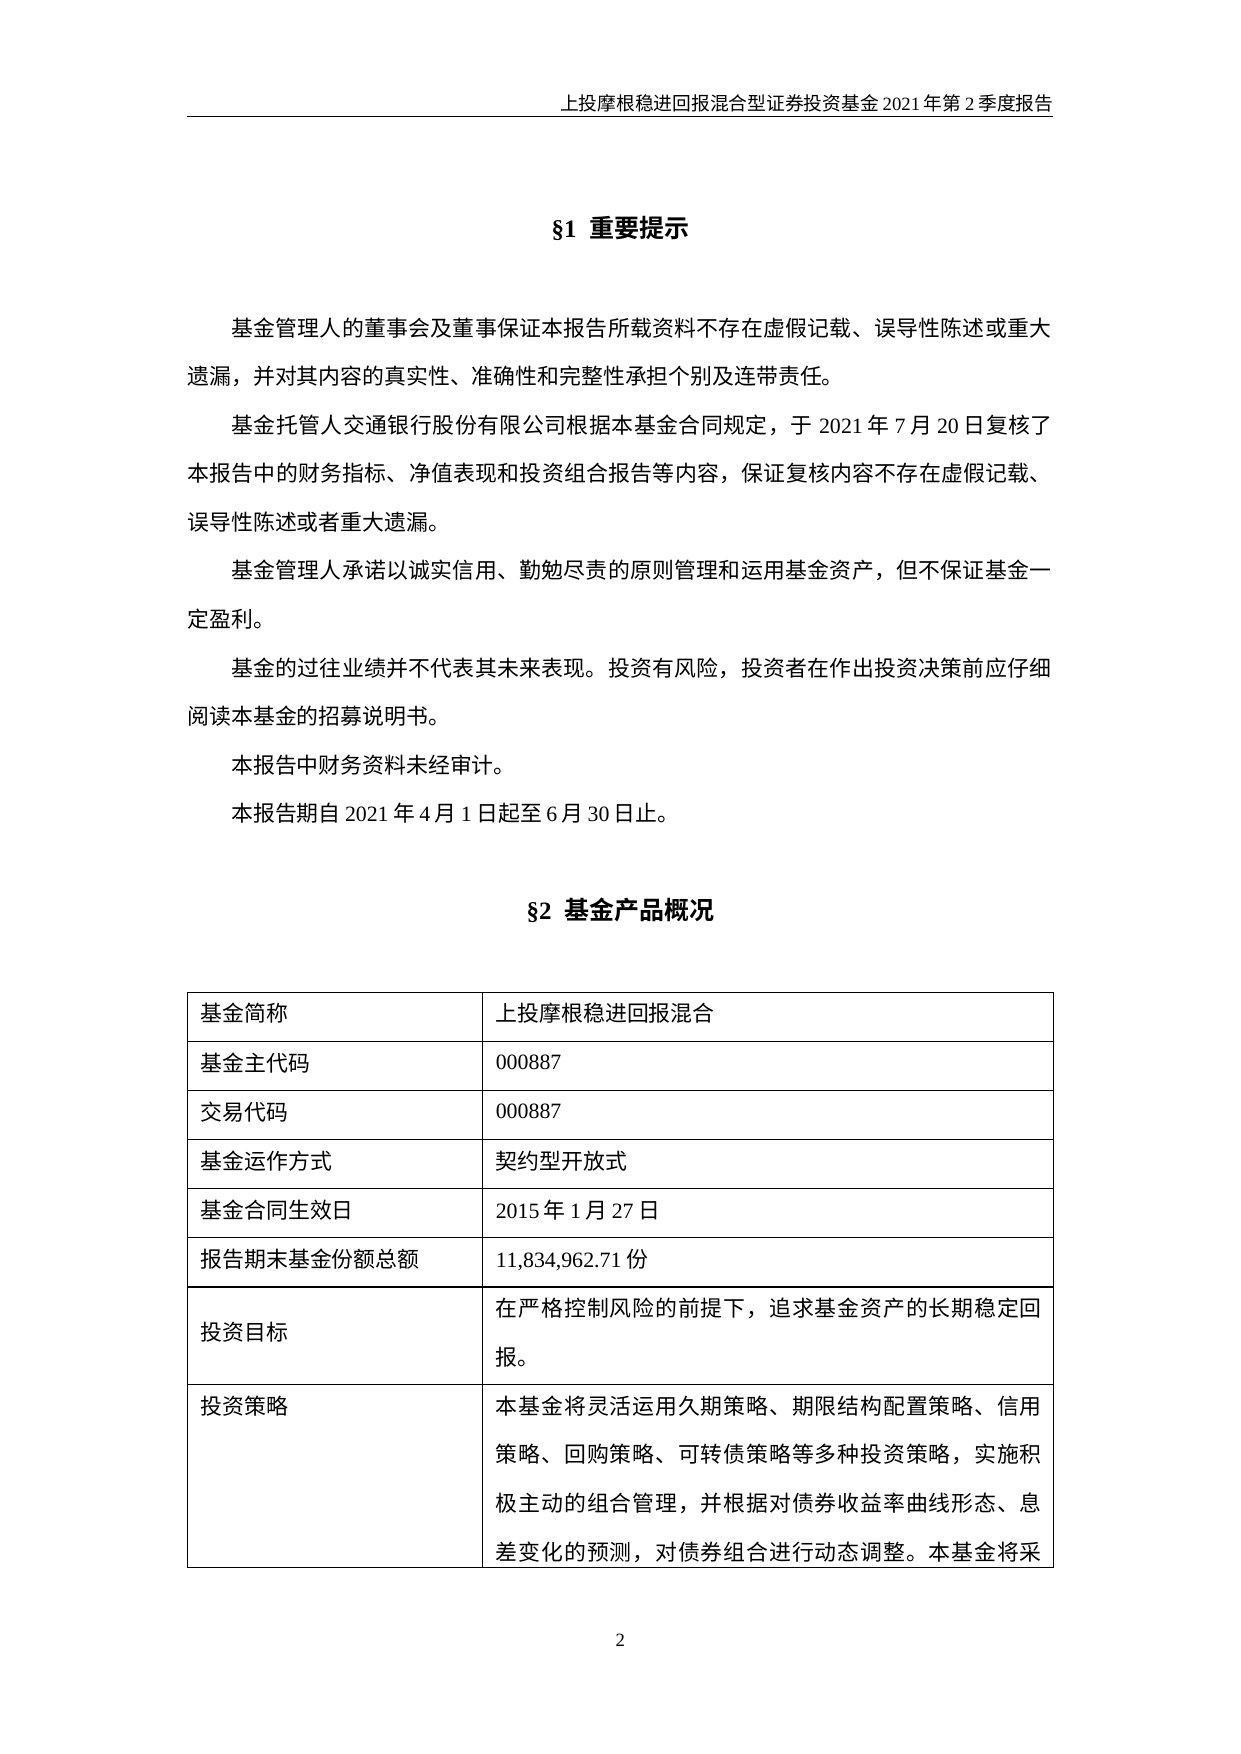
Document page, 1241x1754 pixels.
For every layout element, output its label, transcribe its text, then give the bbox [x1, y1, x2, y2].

text 本报告期自2021年4月1日起至6月30日止。 [187, 796, 1053, 828]
text 基金管理人的董事会及董事保证本报告所载资料不存在虚假记载、误导性陈述或重大遗漏，并对其内容的真实性、准确性和完整性承担个别及连带责任。 [187, 310, 1053, 391]
table_cell 基金合同生效日 [188, 1189, 482, 1237]
table_header 基金简称 [188, 993, 482, 1041]
table_cell 契约型开放式 [483, 1140, 1053, 1188]
table_cell 000887 [483, 1091, 1053, 1139]
table_header 上投摩根稳进回报混合 [483, 993, 1053, 1041]
table_cell 11,834,962.71份 [483, 1238, 1053, 1286]
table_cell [483, 1385, 1053, 1567]
text 基金管理人承诺以诚实信用、勤勉尽责的原则管理和运用基金资产，但不保证基金一定盈利。 [187, 553, 1053, 634]
table_cell 基金主代码 [188, 1042, 482, 1090]
table_cell 报告期末基金份额总额 [188, 1238, 482, 1286]
table_cell 000887 [483, 1042, 1053, 1090]
text 本报告中财务资料未经审计。 [187, 747, 1053, 780]
text 基金托管人交通银行股份有限公司根据本基金合同规定，于2021年7月20日复核了本报告中的财务指标、净值表现和投资组合报告等内容，保证复核内容不存在虚假记载、误导性陈述或者重大遗漏。 [187, 407, 1053, 537]
text 基金的过往业绩并不代表其未来表现。投资有风险，投资者在作出投资决策前应仔细阅读本基金的招募说明书。 [187, 650, 1053, 731]
table_cell 基金运作方式 [188, 1140, 482, 1188]
table_cell 在严格控制风险的前提下，追求基金资产的长期稳定回报。 [483, 1288, 1053, 1384]
table_cell 投资目标 [188, 1288, 482, 1384]
table_cell 2015年1月27日 [483, 1189, 1053, 1237]
subtitle §1 重要提示 [187, 194, 1053, 259]
table_cell 交易代码 [188, 1091, 482, 1139]
subtitle §2 基金产品概况 [187, 876, 1053, 941]
table_cell 投资策略 [188, 1385, 482, 1567]
